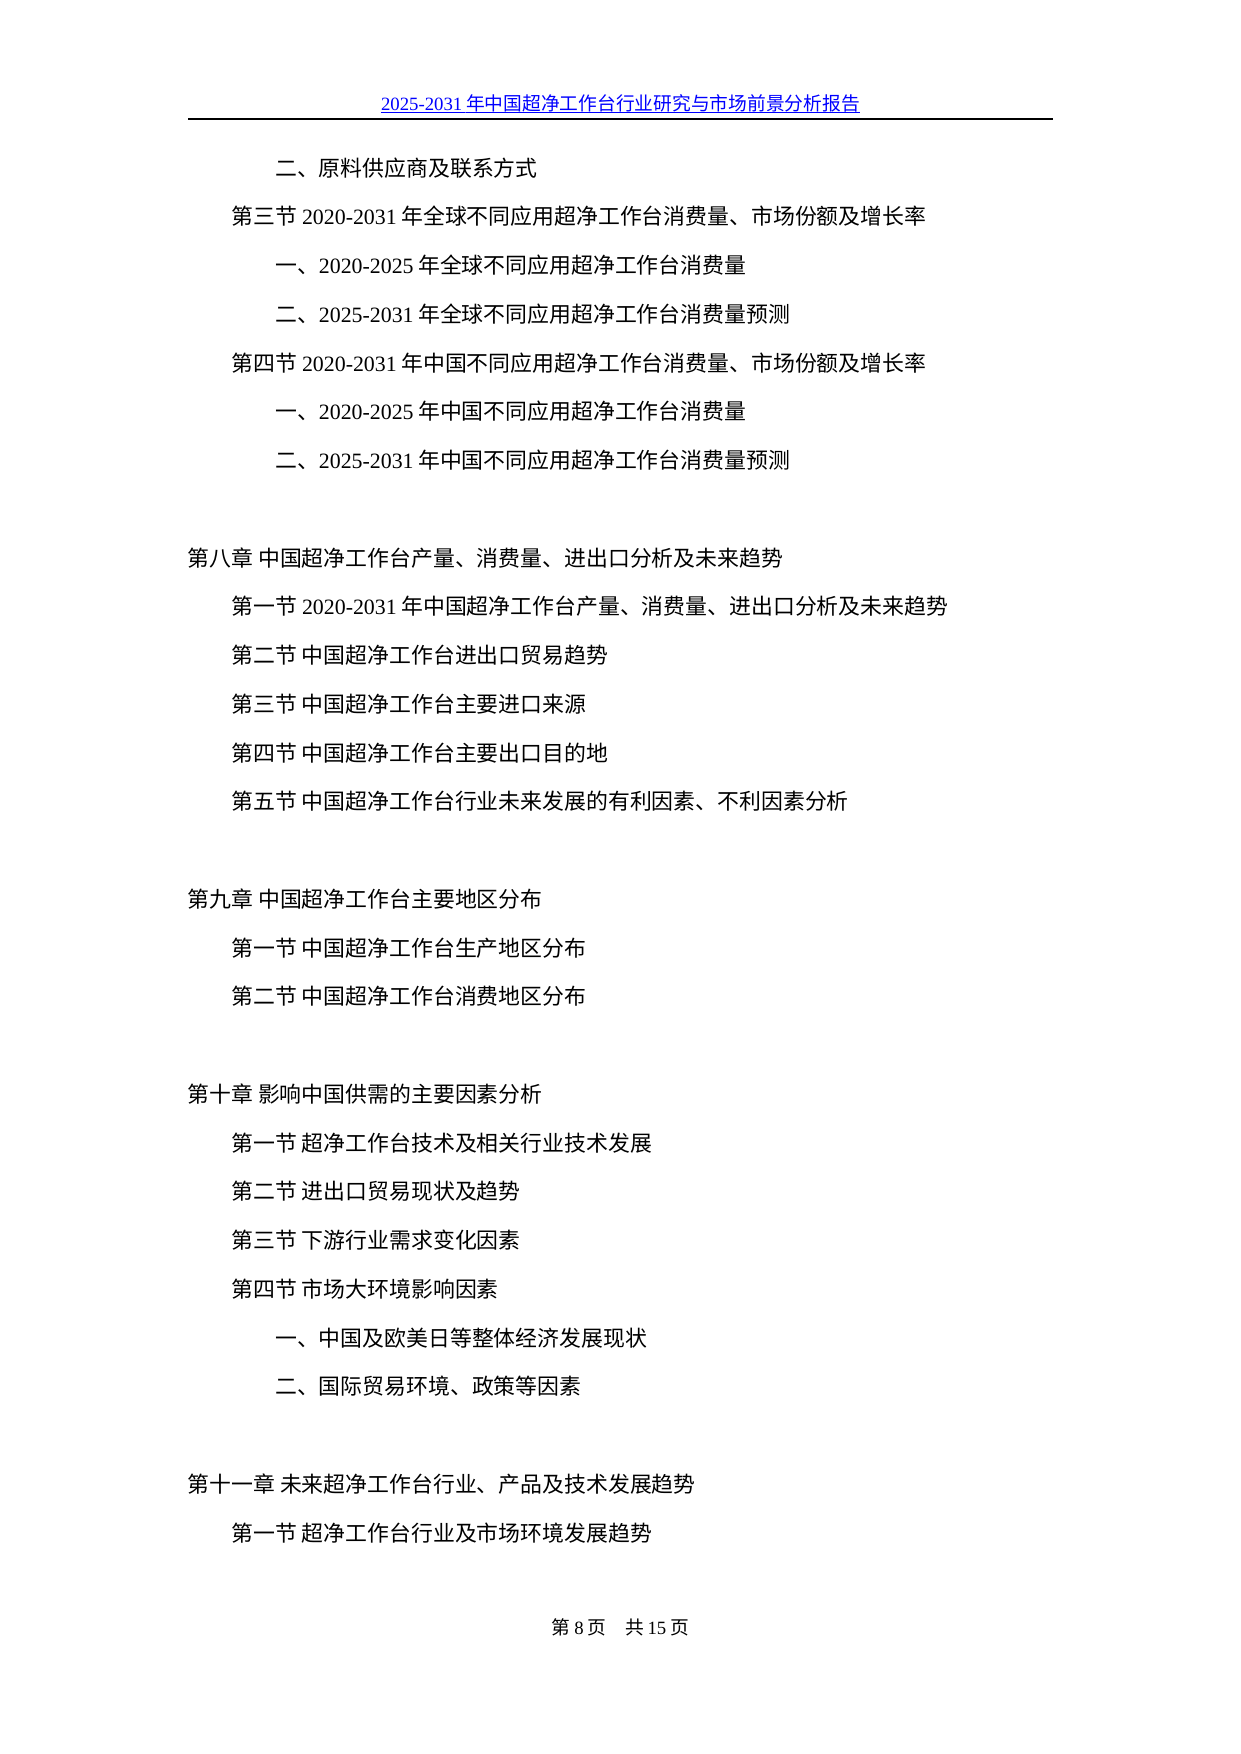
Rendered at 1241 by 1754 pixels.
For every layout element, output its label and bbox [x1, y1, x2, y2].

text [187, 150, 1053, 1548]
